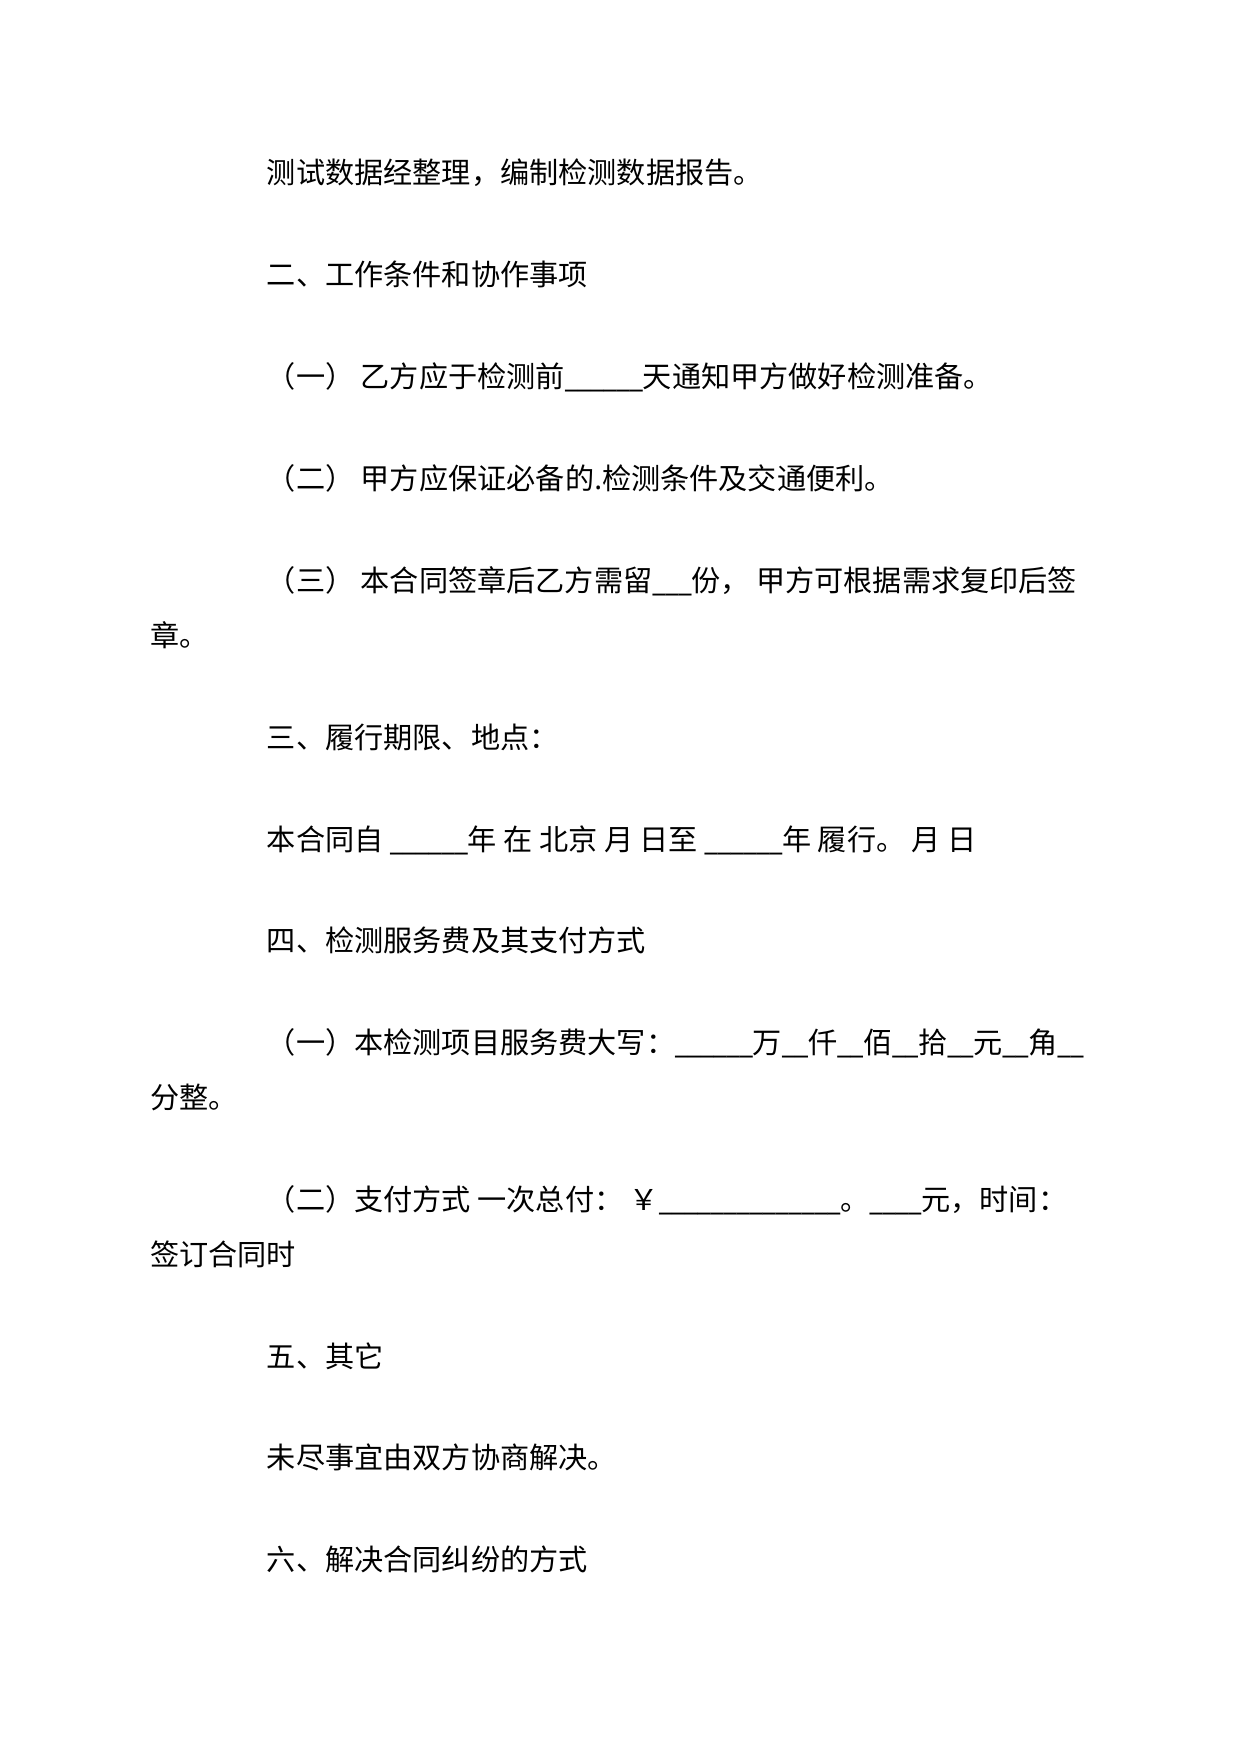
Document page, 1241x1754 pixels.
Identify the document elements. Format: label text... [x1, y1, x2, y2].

text 二、工作条件和协作事项 [150, 252, 1090, 294]
text 测试数据经整理，编制检测数据报告。 [150, 150, 1090, 192]
text （二） 甲方应保证必备的.检测条件及交通便利。 [150, 456, 1090, 498]
text （三） 本合同签章后乙方需留___份， 甲方可根据需求复印后签章。 [150, 557, 1090, 655]
text 六、解决合同纠纷的方式 [150, 1537, 1090, 1579]
text 五、其它 [150, 1333, 1090, 1376]
text （一） 乙方应于检测前______天通知甲方做好检测准备。 [150, 353, 1090, 396]
text 本合同自 ______年 在 北京 月 日至 ______年 履行。 月 日 [150, 816, 1090, 858]
text （一）本检测项目服务费大写：______万__仟__佰__拾__元__角__分整。 [150, 1020, 1090, 1117]
text 未尽事宜由双方协商解决。 [150, 1435, 1090, 1477]
text （二）支付方式 一次总付： ￥______________。____元，时间：签订合同时 [150, 1177, 1090, 1274]
text 四、检测服务费及其支付方式 [150, 918, 1090, 960]
text 三、履行期限、地点： [150, 714, 1090, 757]
